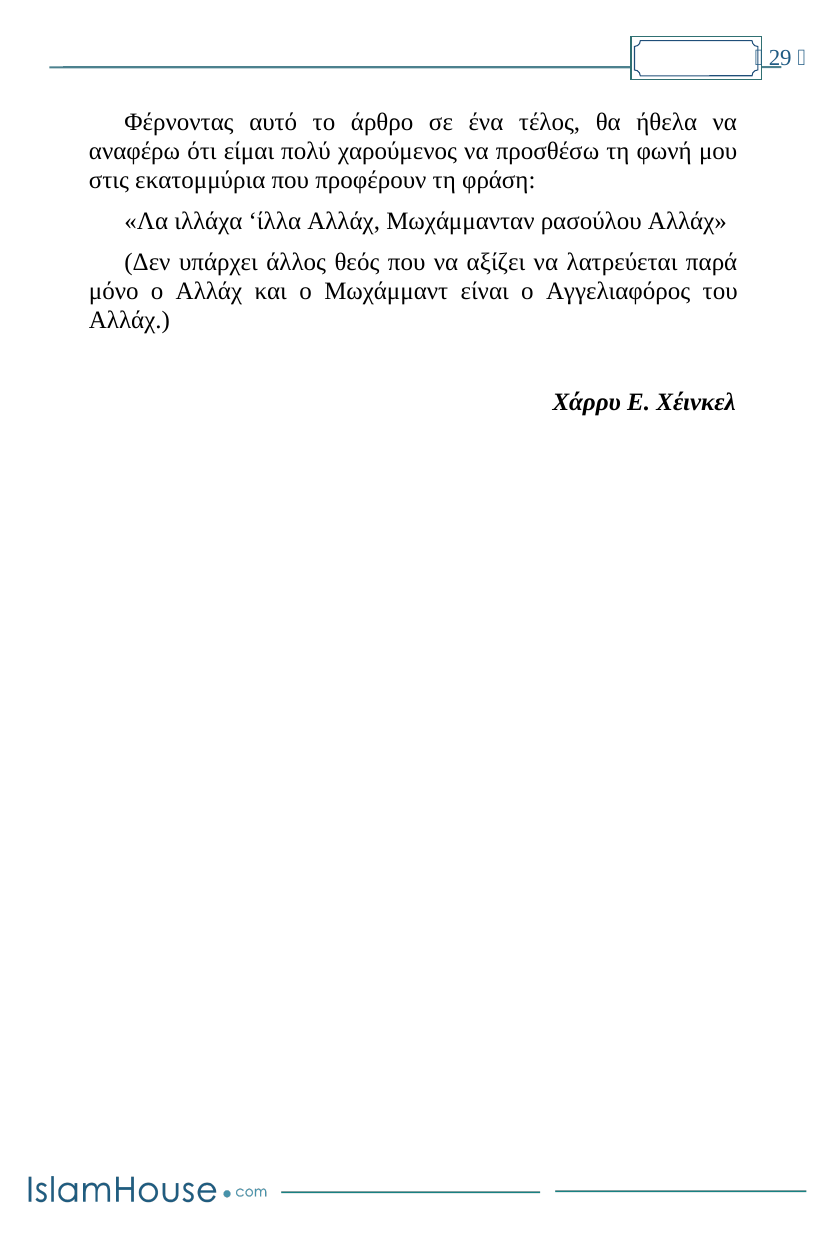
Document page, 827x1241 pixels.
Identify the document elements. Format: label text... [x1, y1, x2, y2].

picture [548, 1170, 807, 1208]
picture [20, 1171, 541, 1209]
text (Δεν υπάρχει άλλος θεός που να αξίζει να λατρεύεται παρά μόνο ο Αλλάχ και ο Μωχάμμαντ είναι ο Αγγελιαφόρος του Αλλάχ.) [89, 247, 738, 334]
text Φέρνοντας αυτό το άρθρο σε ένα τέλος, θα ήθελα να αναφέρω ότι είμαι πολύ χαρούμενος να προσθέσω τη φωνή μου στις εκατομμύρια που προφέρουν τη φράση: [89, 107, 738, 194]
text «Λα ιλλάχα ‘ίλλα Αλλάχ, Μωχάμμανταν ρασούλου Αλλάχ» [89, 206, 738, 235]
text Χάρρυ Ε. Χέινκελ [89, 387, 738, 416]
